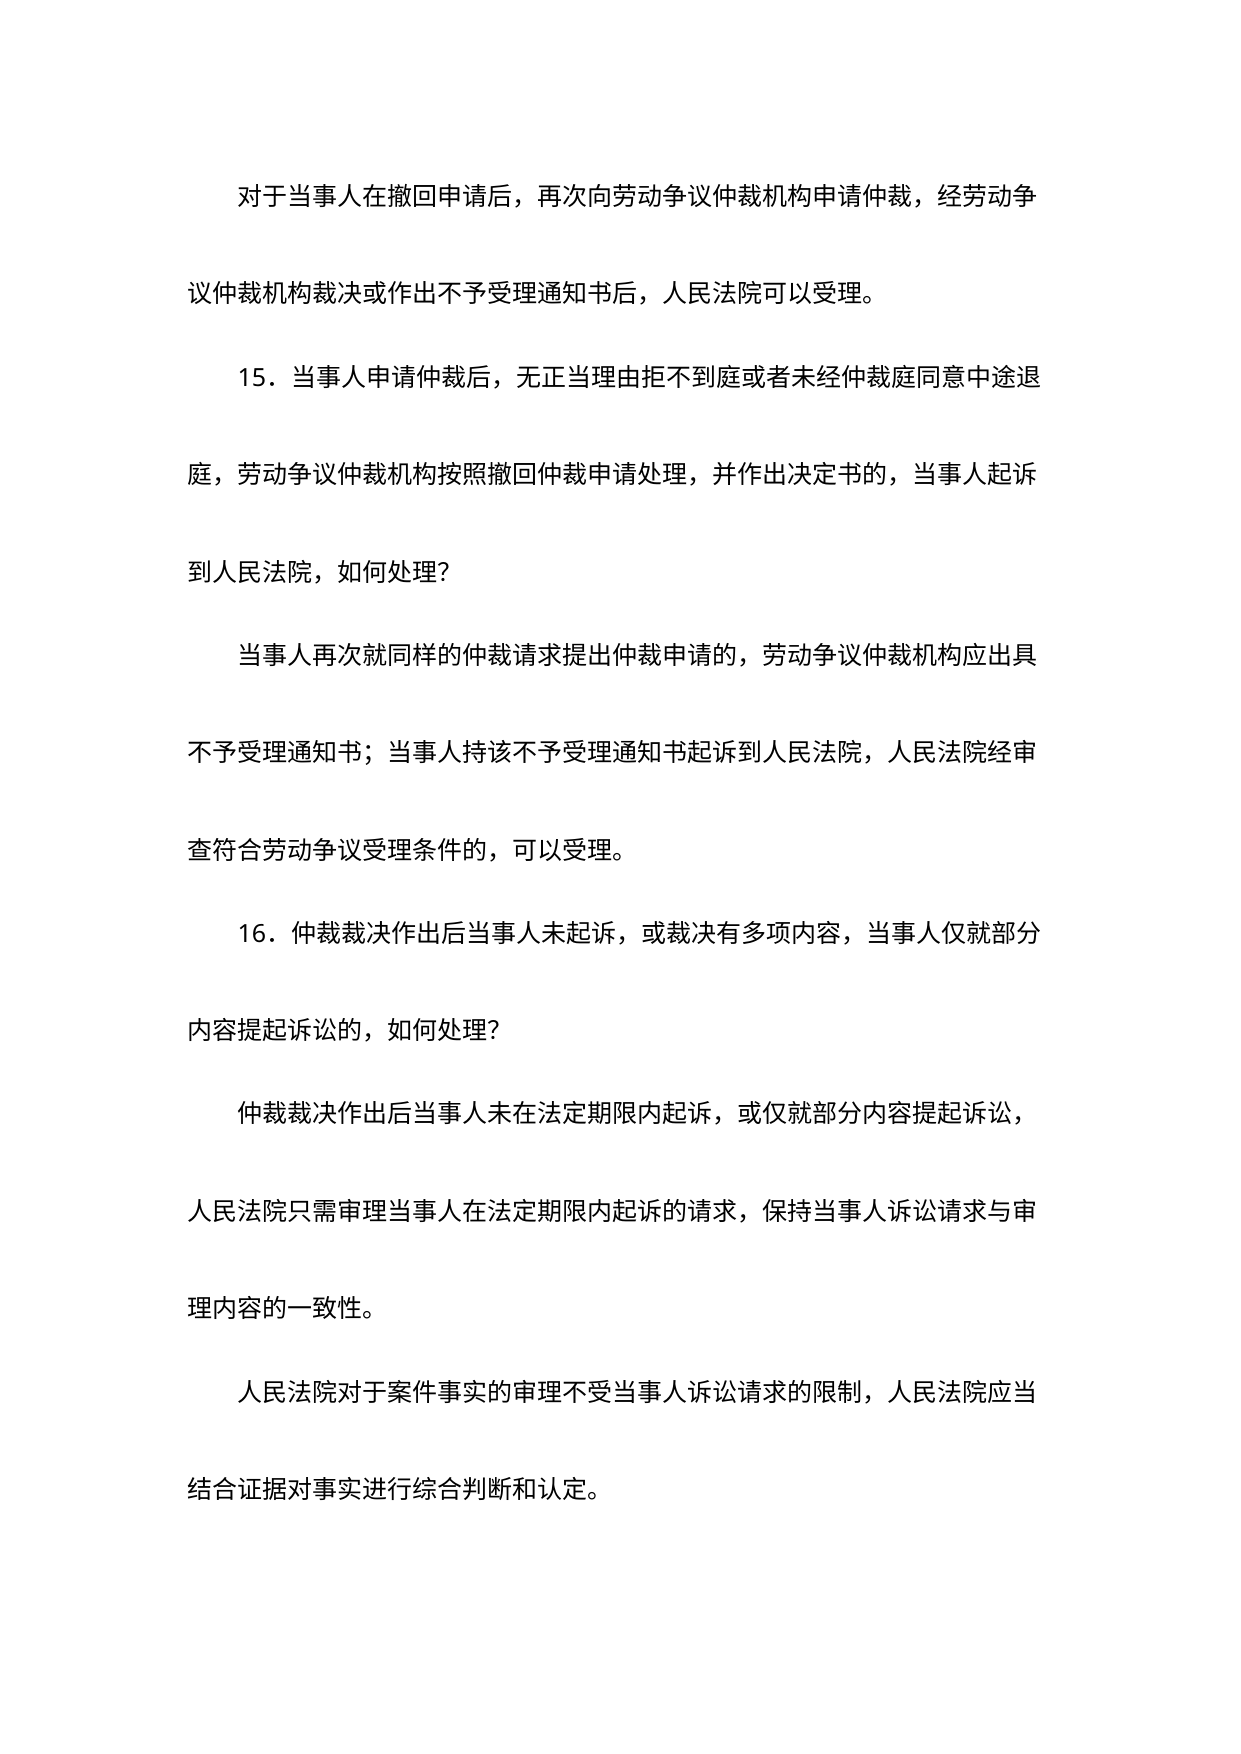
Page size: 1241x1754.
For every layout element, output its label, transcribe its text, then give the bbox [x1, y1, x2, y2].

text 16．仲裁裁决作出后当事人未起诉，或裁决有多项内容，当事人仅就部分内容提起诉讼的，如何处理？ [187, 899, 1053, 1061]
text 15．当事人申请仲裁后，无正当理由拒不到庭或者未经仲裁庭同意中途退庭，劳动争议仲裁机构按照撤回仲裁申请处理，并作出决定书的，当事人起诉到人民法院，如何处理？ [187, 343, 1053, 603]
text 当事人再次就同样的仲裁请求提出仲裁申请的，劳动争议仲裁机构应出具不予受理通知书；当事人持该不予受理通知书起诉到人民法院，人民法院经审查符合劳动争议受理条件的，可以受理。 [187, 621, 1053, 881]
text 对于当事人在撤回申请后，再次向劳动争议仲裁机构申请仲裁，经劳动争议仲裁机构裁决或作出不予受理通知书后，人民法院可以受理。 [187, 162, 1053, 324]
text 人民法院对于案件事实的审理不受当事人诉讼请求的限制，人民法院应当结合证据对事实进行综合判断和认定。 [187, 1358, 1053, 1520]
text 仲裁裁决作出后当事人未在法定期限内起诉，或仅就部分内容提起诉讼，人民法院只需审理当事人在法定期限内起诉的请求，保持当事人诉讼请求与审理内容的一致性。 [187, 1079, 1053, 1339]
